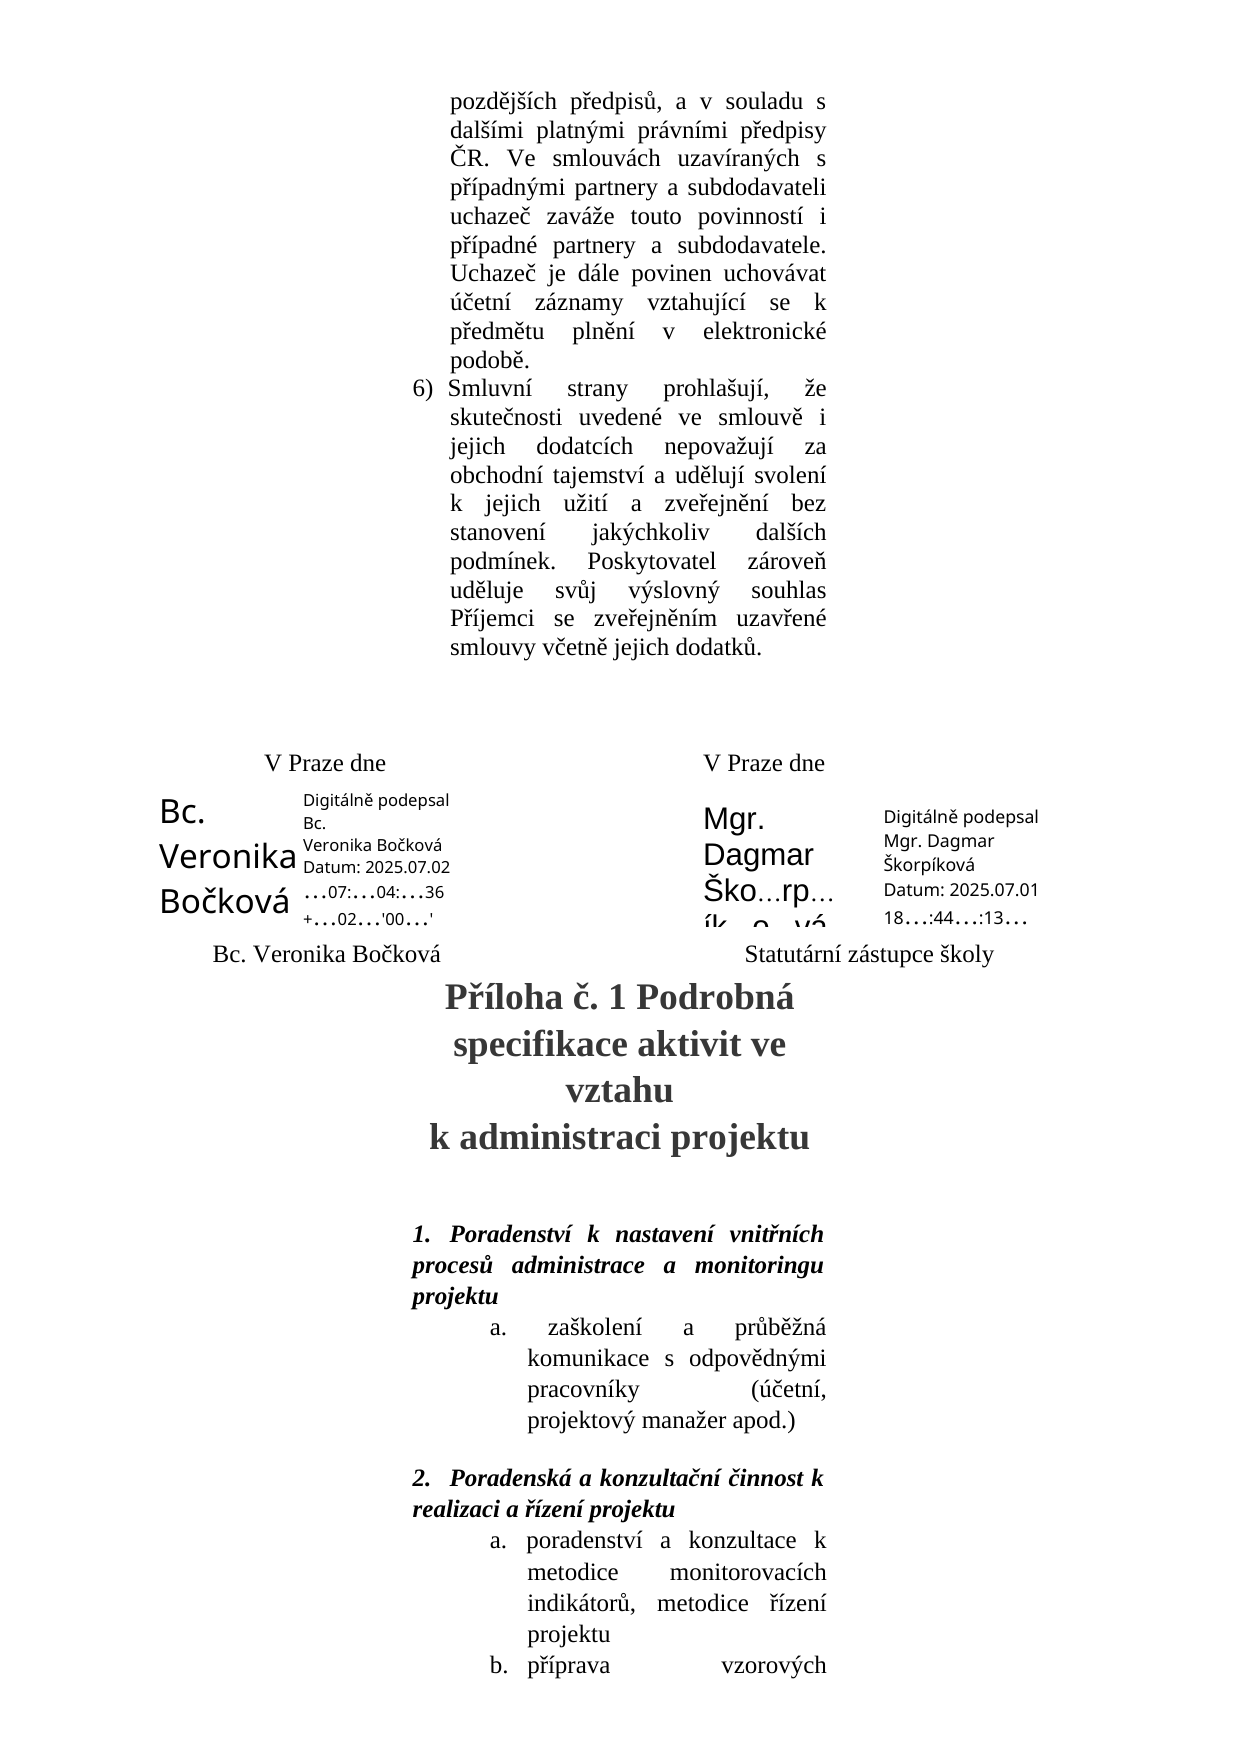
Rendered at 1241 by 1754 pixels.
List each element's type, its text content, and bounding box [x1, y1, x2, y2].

text a. zaškolení a průběžná komunikace s odpovědnými pracovníky (účetní, projektový manažer apod.) [489, 1312, 827, 1434]
list Smluvní strany prohlašují, že skutečnosti uvedené ve smlouvě i jejich dodatcích nepovažují za obchodní tajemství a udělují svolení k jejich užití a zveřejnění bez stanovení jakýchkoliv dalších podmínek. Poskytovatel zároveň uděluje svůj výslovný souhlas Příjemci se zveřejněním uzavřené smlouvy včetně jejich dodatků. [412, 373, 827, 661]
list poradenství a konzultace k metodice monitorovacích indikátorů, metodice řízení projektu [489, 1526, 827, 1647]
list Poradenská a konzultační činnost k realizaci a řízení projektu [412, 1463, 827, 1523]
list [412, 86, 827, 373]
text Příloha č. 1 Podrobná specifikace aktivit ve vztahu k administraci projektu [412, 974, 827, 1157]
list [489, 1650, 827, 1678]
list Poradenství k nastavení vnitřních procesů administrace a monitoringu projektu [412, 1219, 827, 1310]
